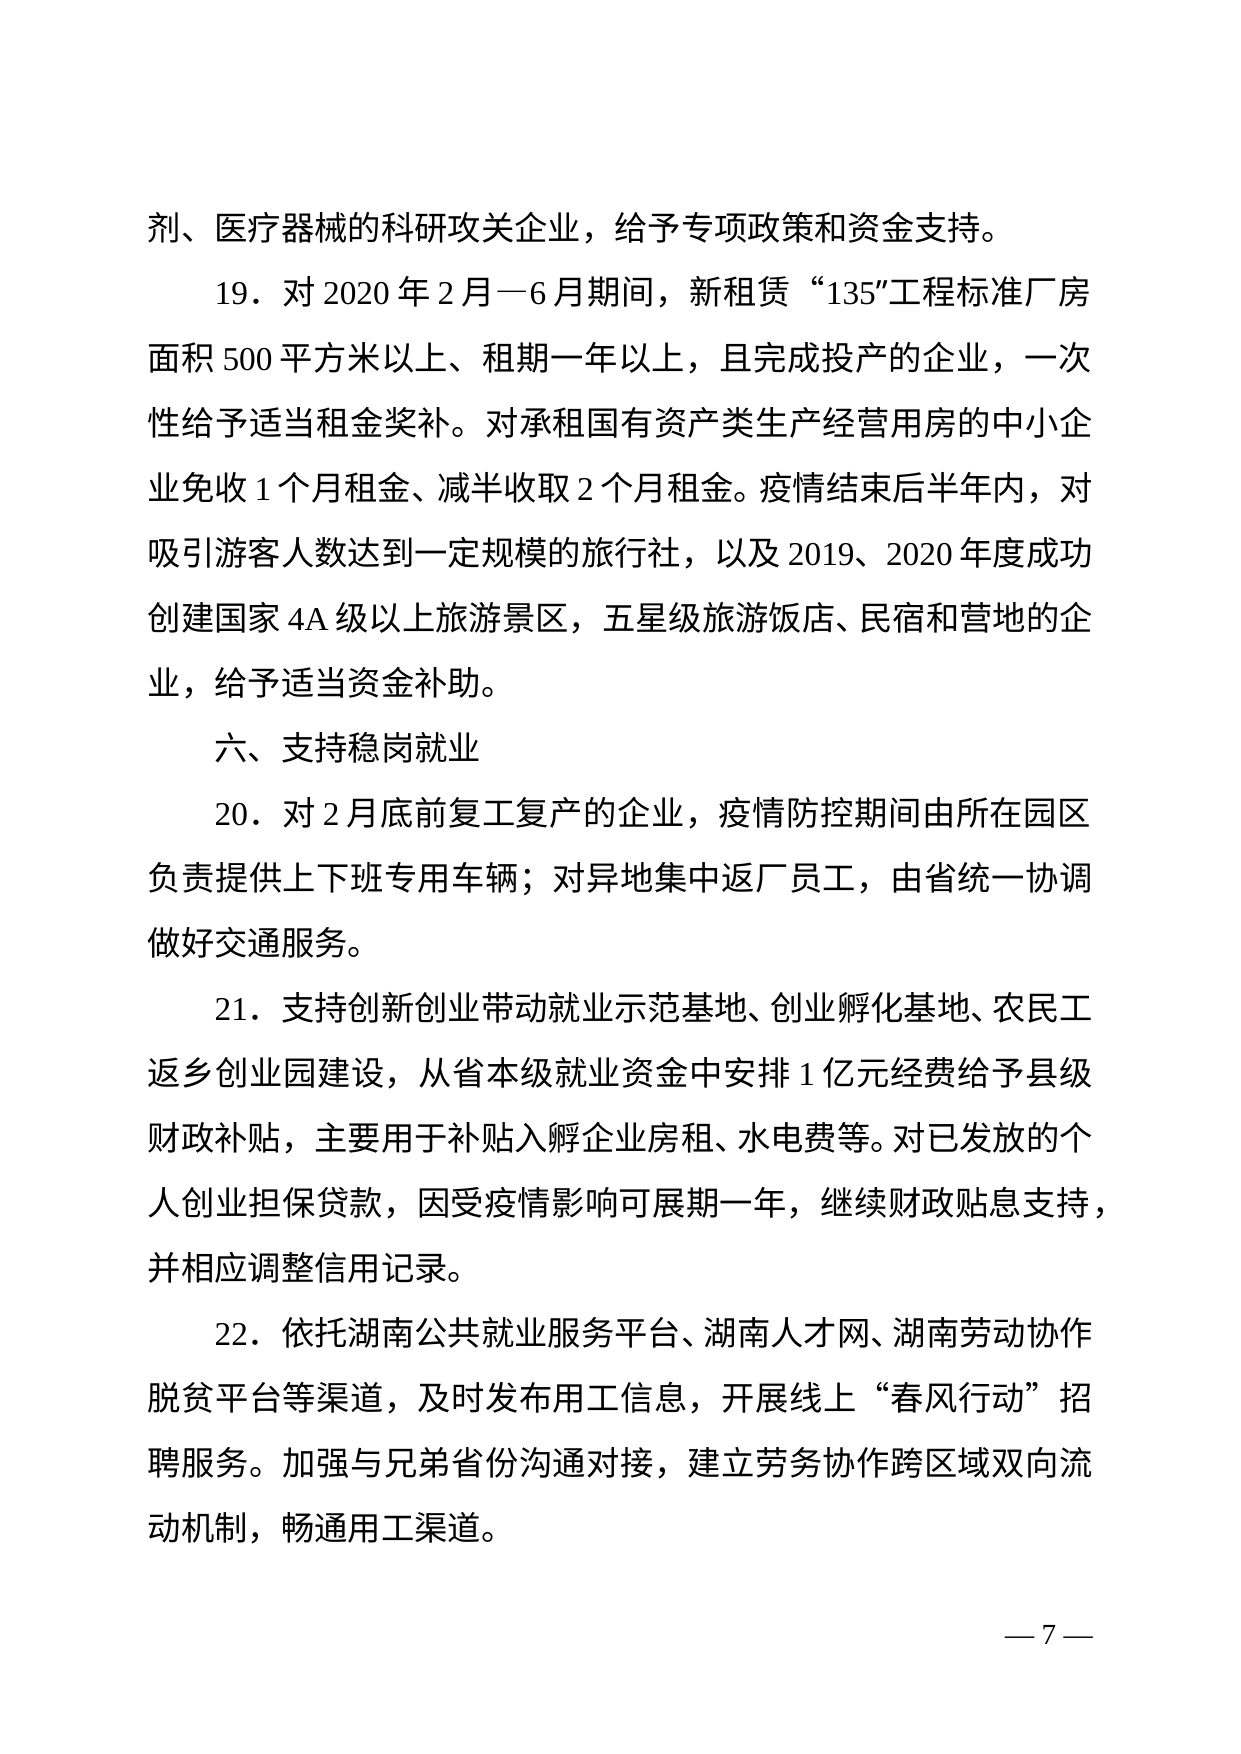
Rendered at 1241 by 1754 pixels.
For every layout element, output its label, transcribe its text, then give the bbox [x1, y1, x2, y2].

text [148, 1428, 1092, 1558]
text 19．对2020年2月—6月期间，新租赁“135”工程标准厂房面积500平方米以上、租期一年以上，且完成投产的企业，一次性给予适当租金奖补。对承租国有资产类生产经营用房的中小企业免收1个月租金、减半收取2个月租金。疫情结束后半年内，对吸引游客人数达到一定规模的旅行社，以及2019、2020年度成功创建国家4A级以上旅游景区，五星级旅游饭店、民宿和营地的企业，给予适当资金补助。 [148, 388, 1092, 843]
text 21．支持创新创业带动就业示范基地、创业孵化基地、农民工返乡创业园建设，从省本级就业资金中安排1亿元经费给予县级财政补贴，主要用于补贴入孵企业房租、水电费等。对已发放的个人创业担保贷款，因受疫情影响可展期一年，继续财政贴息支持，并相应调整信用记录。 [148, 1103, 1092, 1428]
text 20．对2月底前复工复产的企业，疫情防控期间由所在园区负责提供上下班专用车辆；对异地集中返厂员工，由省统一协调做好交通服务。 [148, 908, 1092, 1103]
text 六、支持稳岗就业 [148, 843, 1092, 908]
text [148, 193, 1092, 388]
